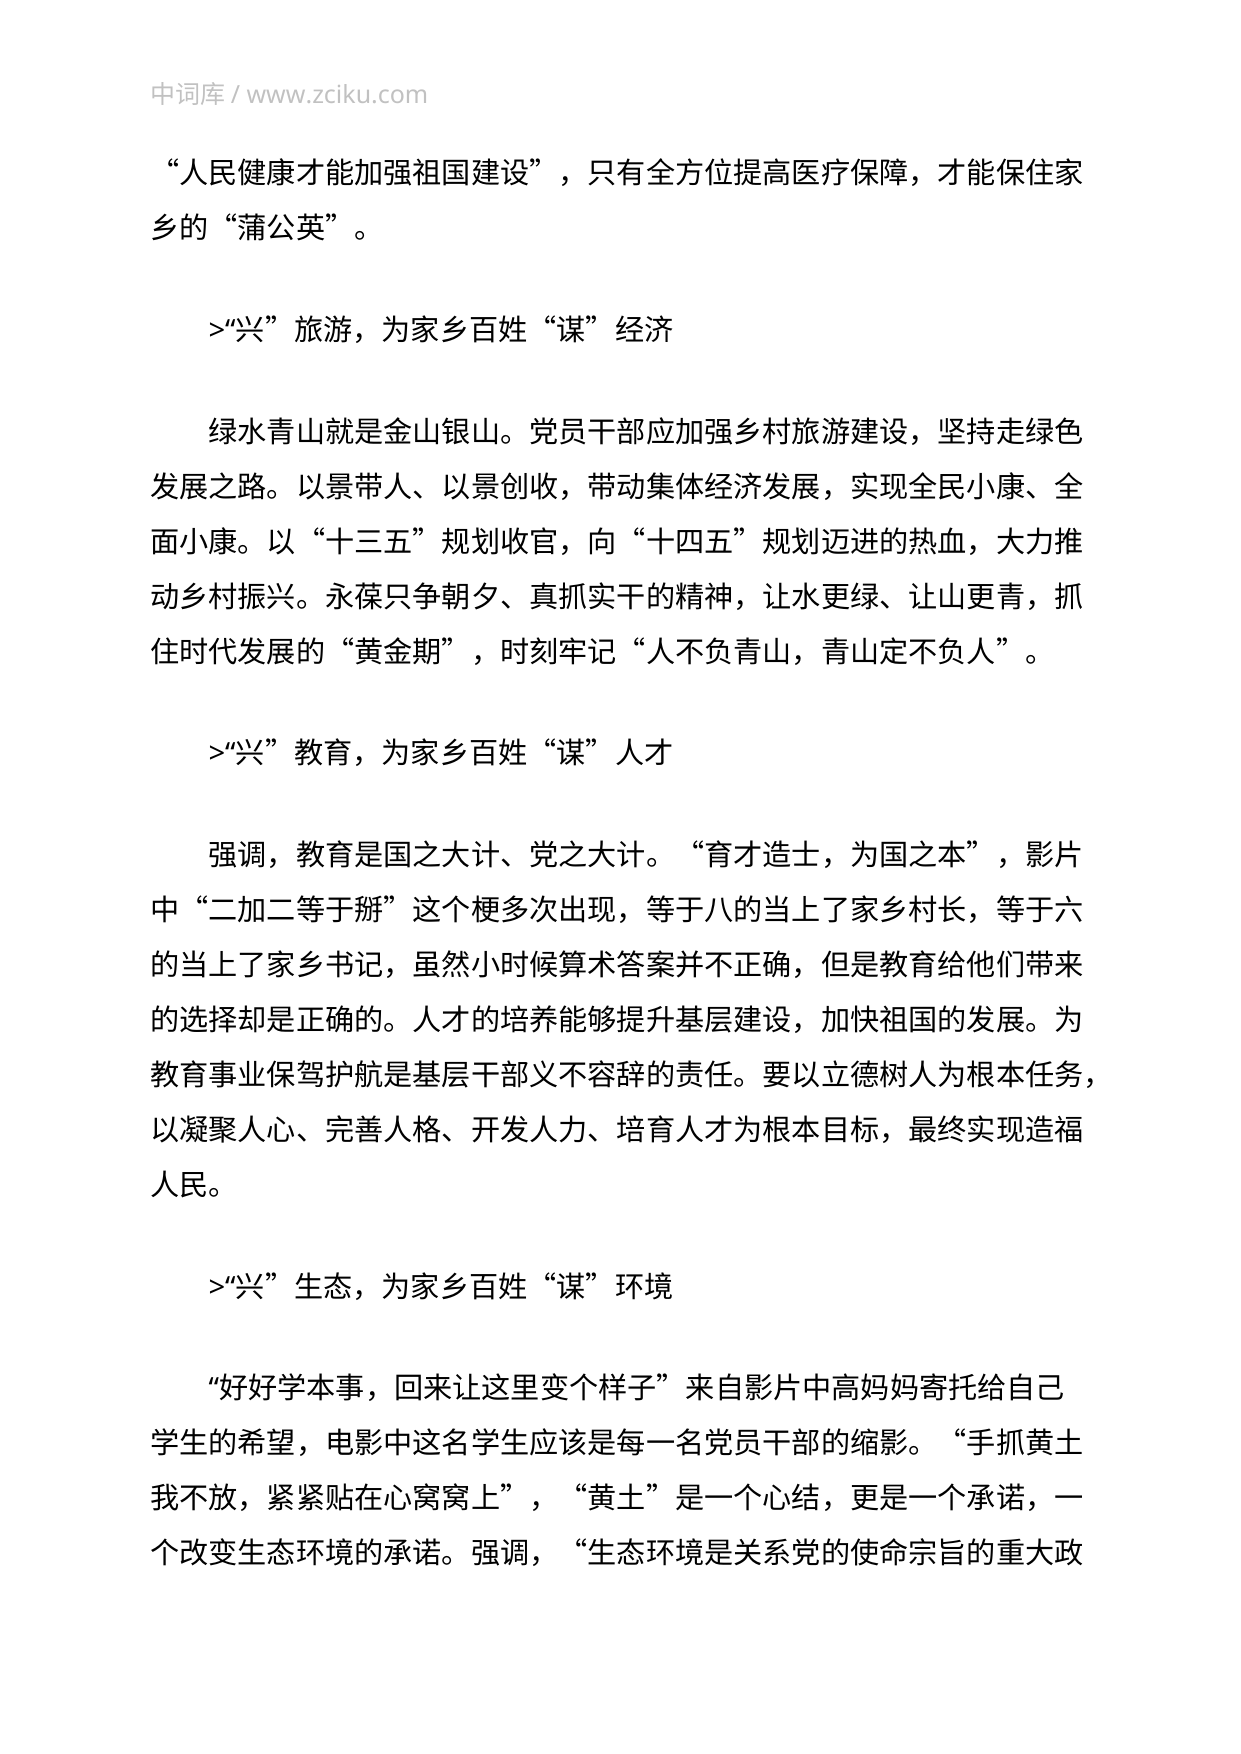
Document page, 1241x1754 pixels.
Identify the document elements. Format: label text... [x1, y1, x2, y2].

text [150, 1365, 1090, 1572]
text >“兴”教育，为家乡百姓“谋”人才 [150, 730, 1090, 772]
text 强调，教育是国之大计、党之大计。“育才造士，为国之本”，影片中“二加二等于掰”这个梗多次出现，等于八的当上了家乡村长，等于六的当上了家乡书记，虽然小时候算术答案并不正确，但是教育给他们带来的选择却是正确的。人才的培养能够提升基层建设，加快祖国的发展。为教育事业保驾护航是基层干部义不容辞的责任。要以立德树人为根本任务，以凝聚人心、完善人格、开发人力、培育人才为根本目标，最终实现造福人民。 [150, 832, 1090, 1204]
text >“兴”旅游，为家乡百姓“谋”经济 [150, 307, 1090, 349]
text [150, 150, 1090, 247]
text 绿水青山就是金山银山。党员干部应加强乡村旅游建设，坚持走绿色发展之路。以景带人、以景创收，带动集体经济发展，实现全民小康、全面小康。以“十三五”规划收官，向“十四五”规划迈进的热血，大力推动乡村振兴。永葆只争朝夕、真抓实干的精神，让水更绿、让山更青，抓住时代发展的“黄金期”，时刻牢记“人不负青山，青山定不负人”。 [150, 409, 1090, 671]
text >“兴”生态，为家乡百姓“谋”环境 [150, 1263, 1090, 1306]
